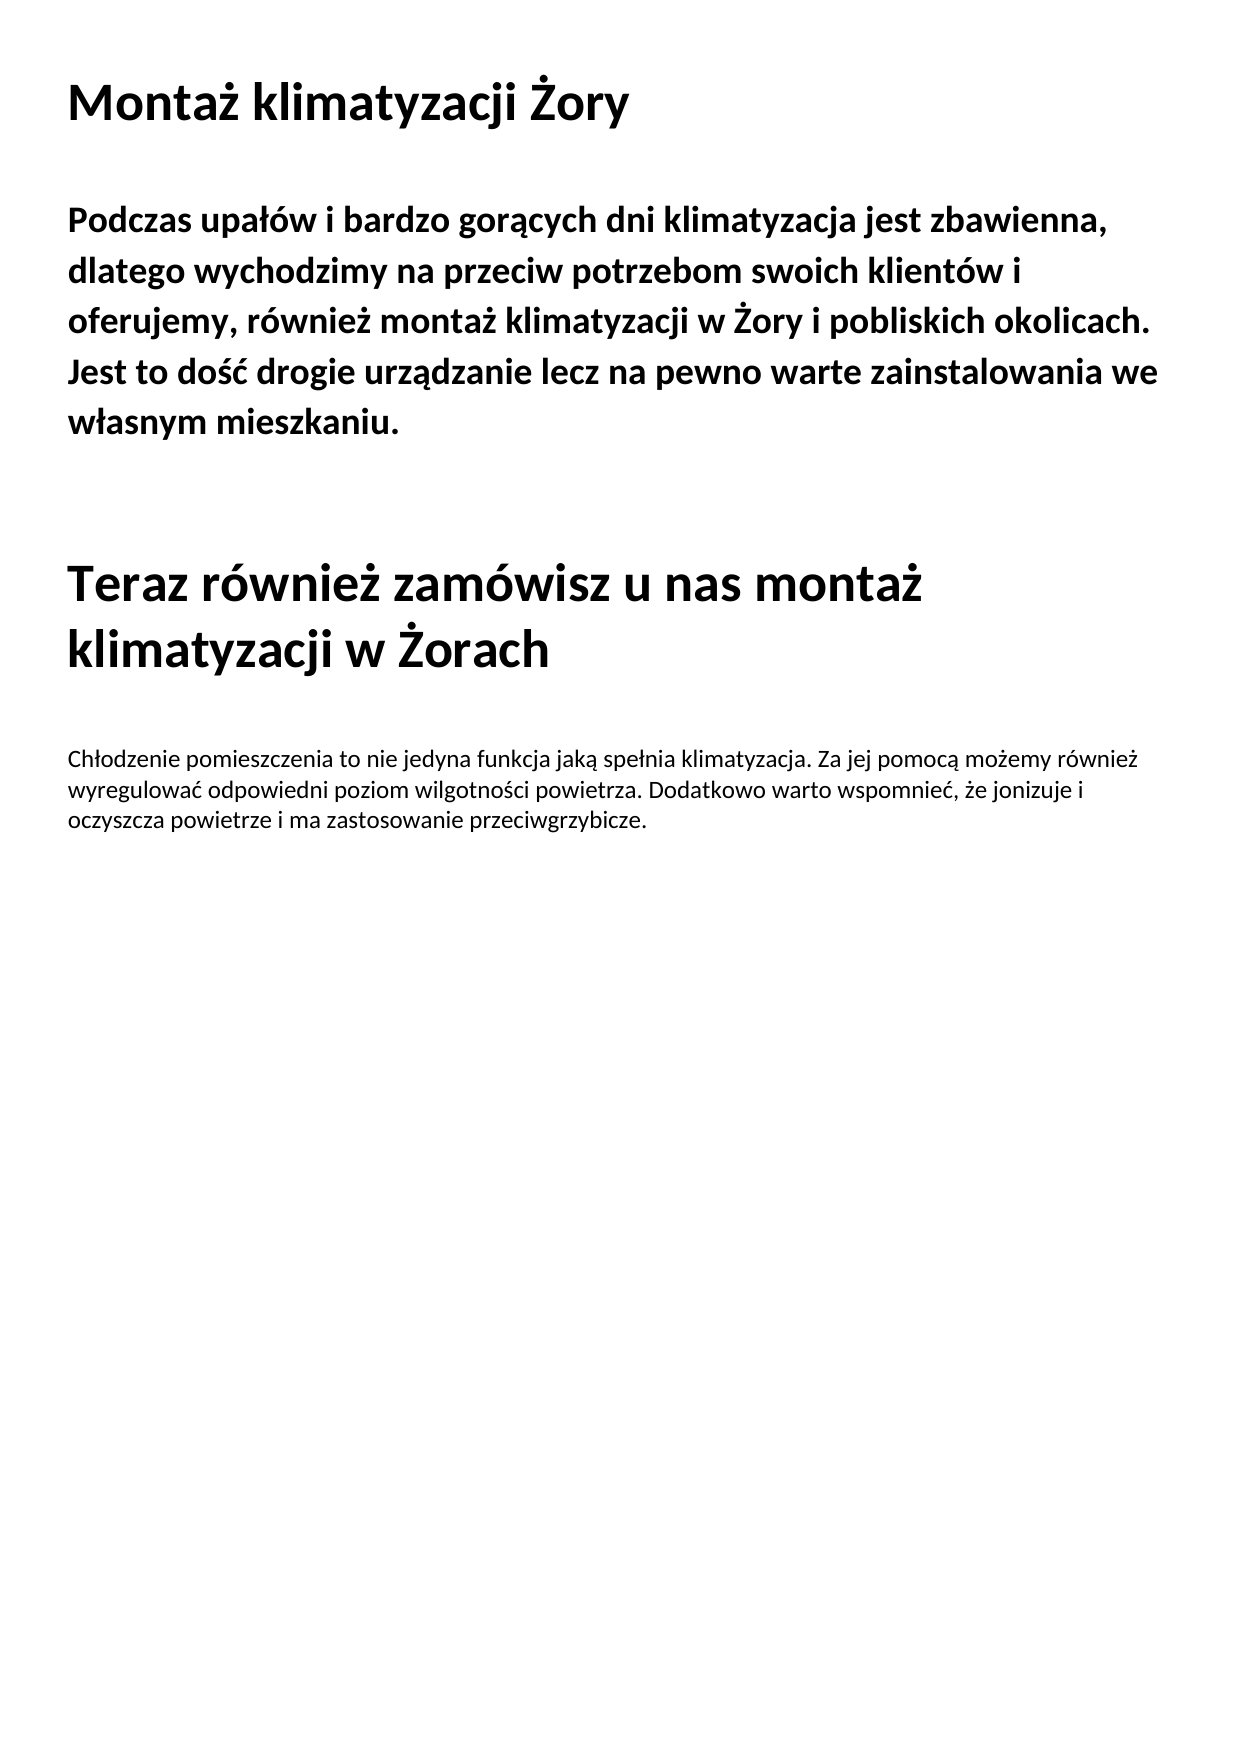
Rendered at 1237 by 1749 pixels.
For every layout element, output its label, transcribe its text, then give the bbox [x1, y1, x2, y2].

text Podczas upałów i bardzo gorących dni klimatyzacja jest zbawienna, dlatego wychodzimy na przeciw potrzebom swoich klientów i oferujemy, również montaż klimatyzacji w Żory i pobliskich okolicach. Jest to dość drogie urządzanie lecz na pewno warte zainstalowania we własnym mieszkaniu. [68, 196, 1169, 444]
text Teraz również zamówisz u nas montaż klimatyzacji w Żorach [68, 548, 1169, 681]
text Montaż klimatyzacji Żory [68, 68, 1169, 134]
text Chłodzenie pomieszczenia to nie jedyna funkcja jaką spełnia klimatyzacja. Za jej pomocą możemy również wyregulować odpowiedni poziom wilgotności powietrza. Dodatkowo warto wspomnieć, że jonizuje i oczyszcza powietrze i ma zastosowanie przeciwgrzybicze. [68, 743, 1169, 835]
